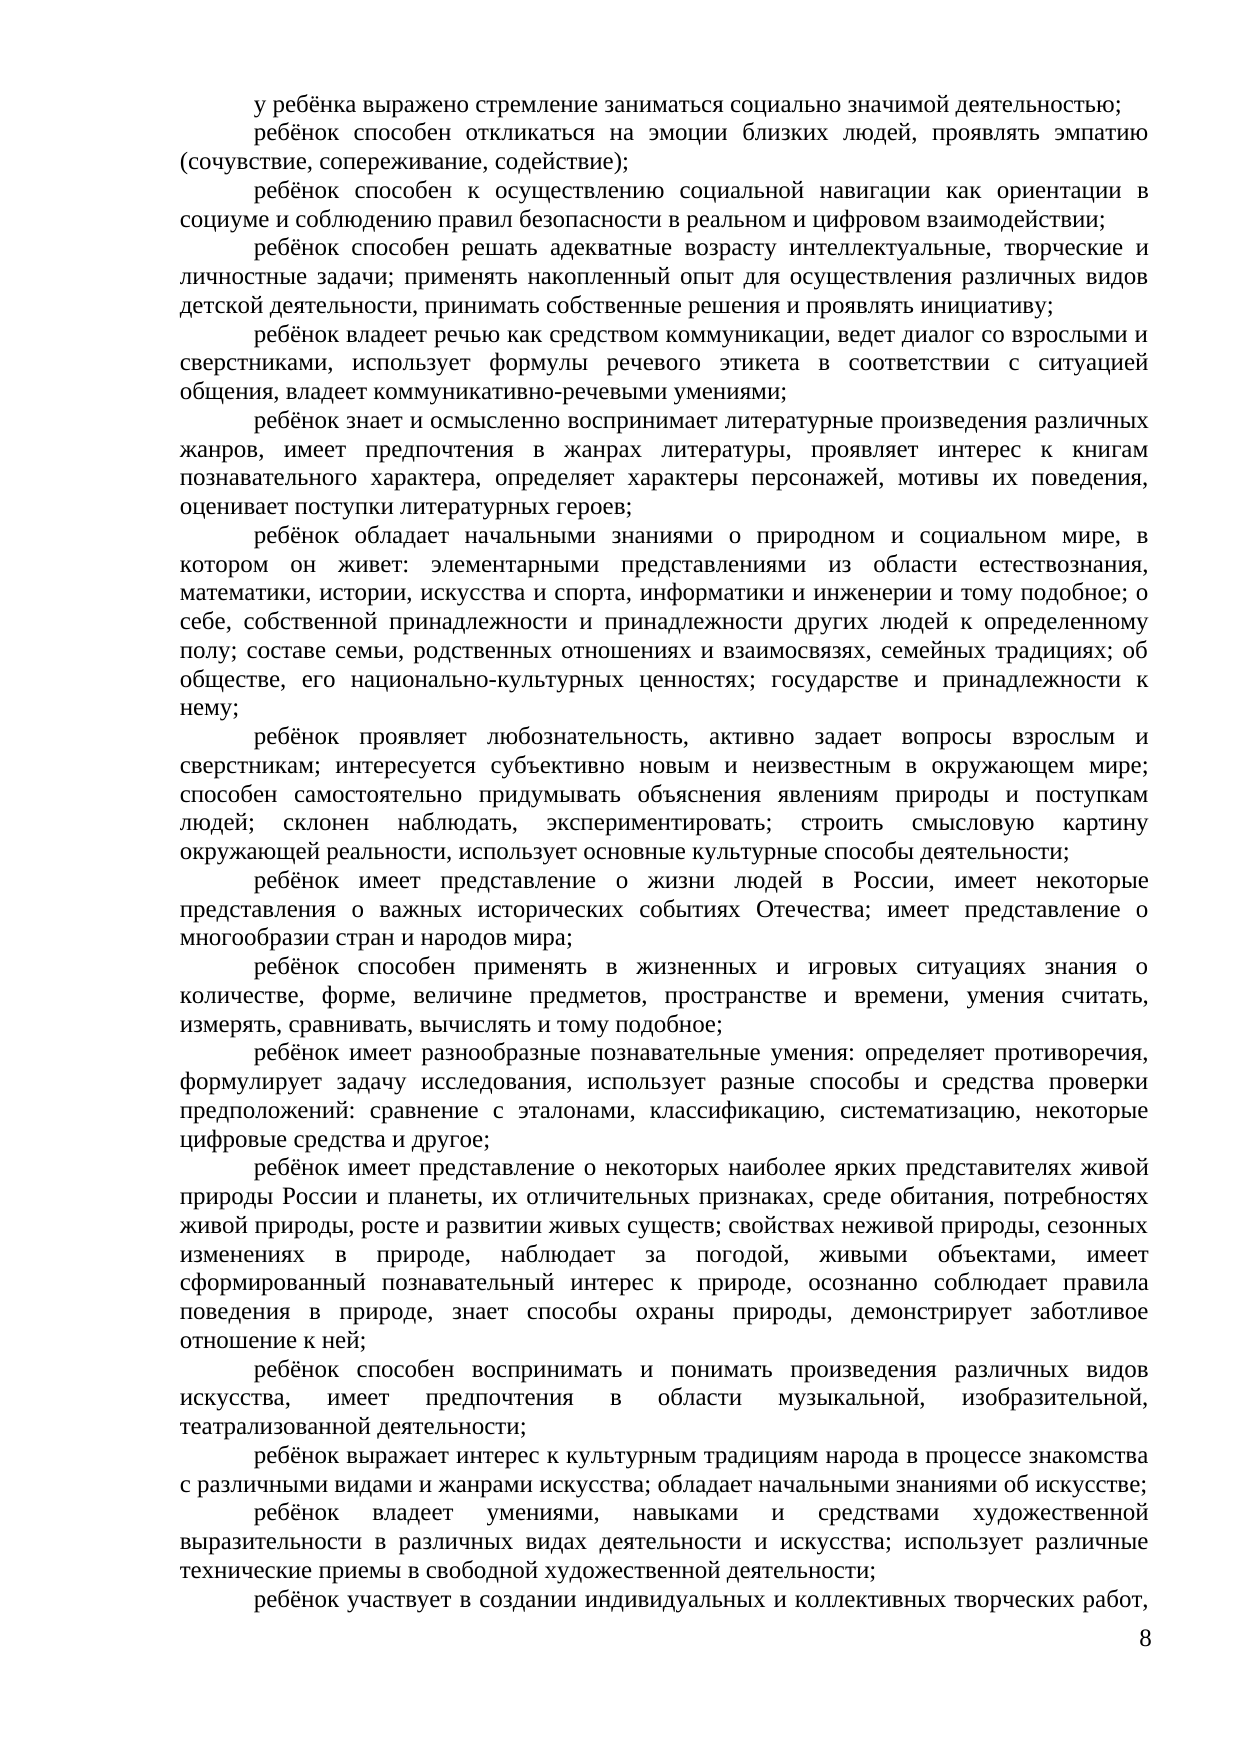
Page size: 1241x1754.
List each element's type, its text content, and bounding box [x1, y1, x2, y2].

text ребёнок владеет речью как средством коммуникации, ведет диалог со взрослыми и сверстниками, использует формулы речевого этикета в соответствии с ситуацией общения, владеет коммуникативно-речевыми умениями; [179, 319, 1149, 405]
text ребёнок способен применять в жизненных и игровых ситуациях знания о количестве, форме, величине предметов, пространстве и времени, умения считать, измерять, сравнивать, вычислять и тому подобное; [179, 951, 1149, 1037]
text у ребёнка выражено стремление заниматься социально значимой деятельностью; [179, 89, 1149, 117]
text ребёнок имеет представление о некоторых наиболее ярких представителях живой природы России и планеты, их отличительных признаках, среде обитания, потребностях живой природы, росте и развитии живых существ; свойствах неживой природы, сезонных изменениях в природе, наблюдает за погодой, живыми объектами, имеет сформированный познавательный интерес к природе, осознанно соблюдает правила поведения в природе, знает способы охраны природы, демонстрирует заботливое отношение к ней; [179, 1152, 1149, 1354]
text ребёнок способен воспринимать и понимать произведения различных видов искусства, имеет предпочтения в области музыкальной, изобразительной, театрализованной деятельности; [179, 1354, 1149, 1440]
text ребёнок знает и осмысленно воспринимает литературные произведения различных жанров, имеет предпочтения в жанрах литературы, проявляет интерес к книгам познавательного характера, определяет характеры персонажей, мотивы их поведения, оценивает поступки литературных героев; [179, 405, 1149, 520]
text ребёнок имеет представление о жизни людей в России, имеет некоторые представления о важных исторических событиях Отечества; имеет представление о многообразии стран и народов мира; [179, 865, 1149, 951]
text ребёнок обладает начальными знаниями о природном и социальном мире, в котором он живет: элементарными представлениями из области естествознания, математики, истории, искусства и спорта, информатики и инженерии и тому подобное; о себе, собственной принадлежности и принадлежности других людей к определенному полу; составе семьи, родственных отношениях и взаимосвязях, семейных традициях; об обществе, его национально-культурных ценностях; государстве и принадлежности к нему; [179, 520, 1149, 721]
text ребёнок способен к осуществлению социальной навигации как ориентации в социуме и соблюдению правил безопасности в реальном и цифровом взаимодействии; [179, 175, 1149, 232]
text ребёнок выражает интерес к культурным традициям народа в процессе знакомства с различными видами и жанрами искусства; обладает начальными знаниями об искусстве; [179, 1440, 1149, 1497]
text ребёнок имеет разнообразные познавательные умения: определяет противоречия, формулирует задачу исследования, использует разные способы и средства проверки предположений: сравнение с эталонами, классификацию, систематизацию, некоторые цифровые средства и другое; [179, 1037, 1149, 1152]
text ребёнок проявляет любознательность, активно задает вопросы взрослым и сверстникам; интересуется субъективно новым и неизвестным в окружающем мире; способен самостоятельно придумывать объяснения явлениям природы и поступкам людей; склонен наблюдать, экспериментировать; строить смысловую картину окружающей реальности, использует основные культурные способы деятельности; [179, 721, 1149, 865]
text ребёнок способен решать адекватные возрасту интеллектуальные, творческие и личностные задачи; применять накопленный опыт для осуществления различных видов детской деятельности, принимать собственные решения и проявлять инициативу; [179, 232, 1149, 319]
text ребёнок владеет умениями, навыками и средствами художественной выразительности в различных видах деятельности и искусства; использует различные технические приемы в свободной художественной деятельности; [179, 1497, 1149, 1584]
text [179, 1584, 1149, 1612]
text ребёнок способен откликаться на эмоции близких людей, проявлять эмпатию (сочувствие, сопереживание, содействие); [179, 117, 1149, 175]
